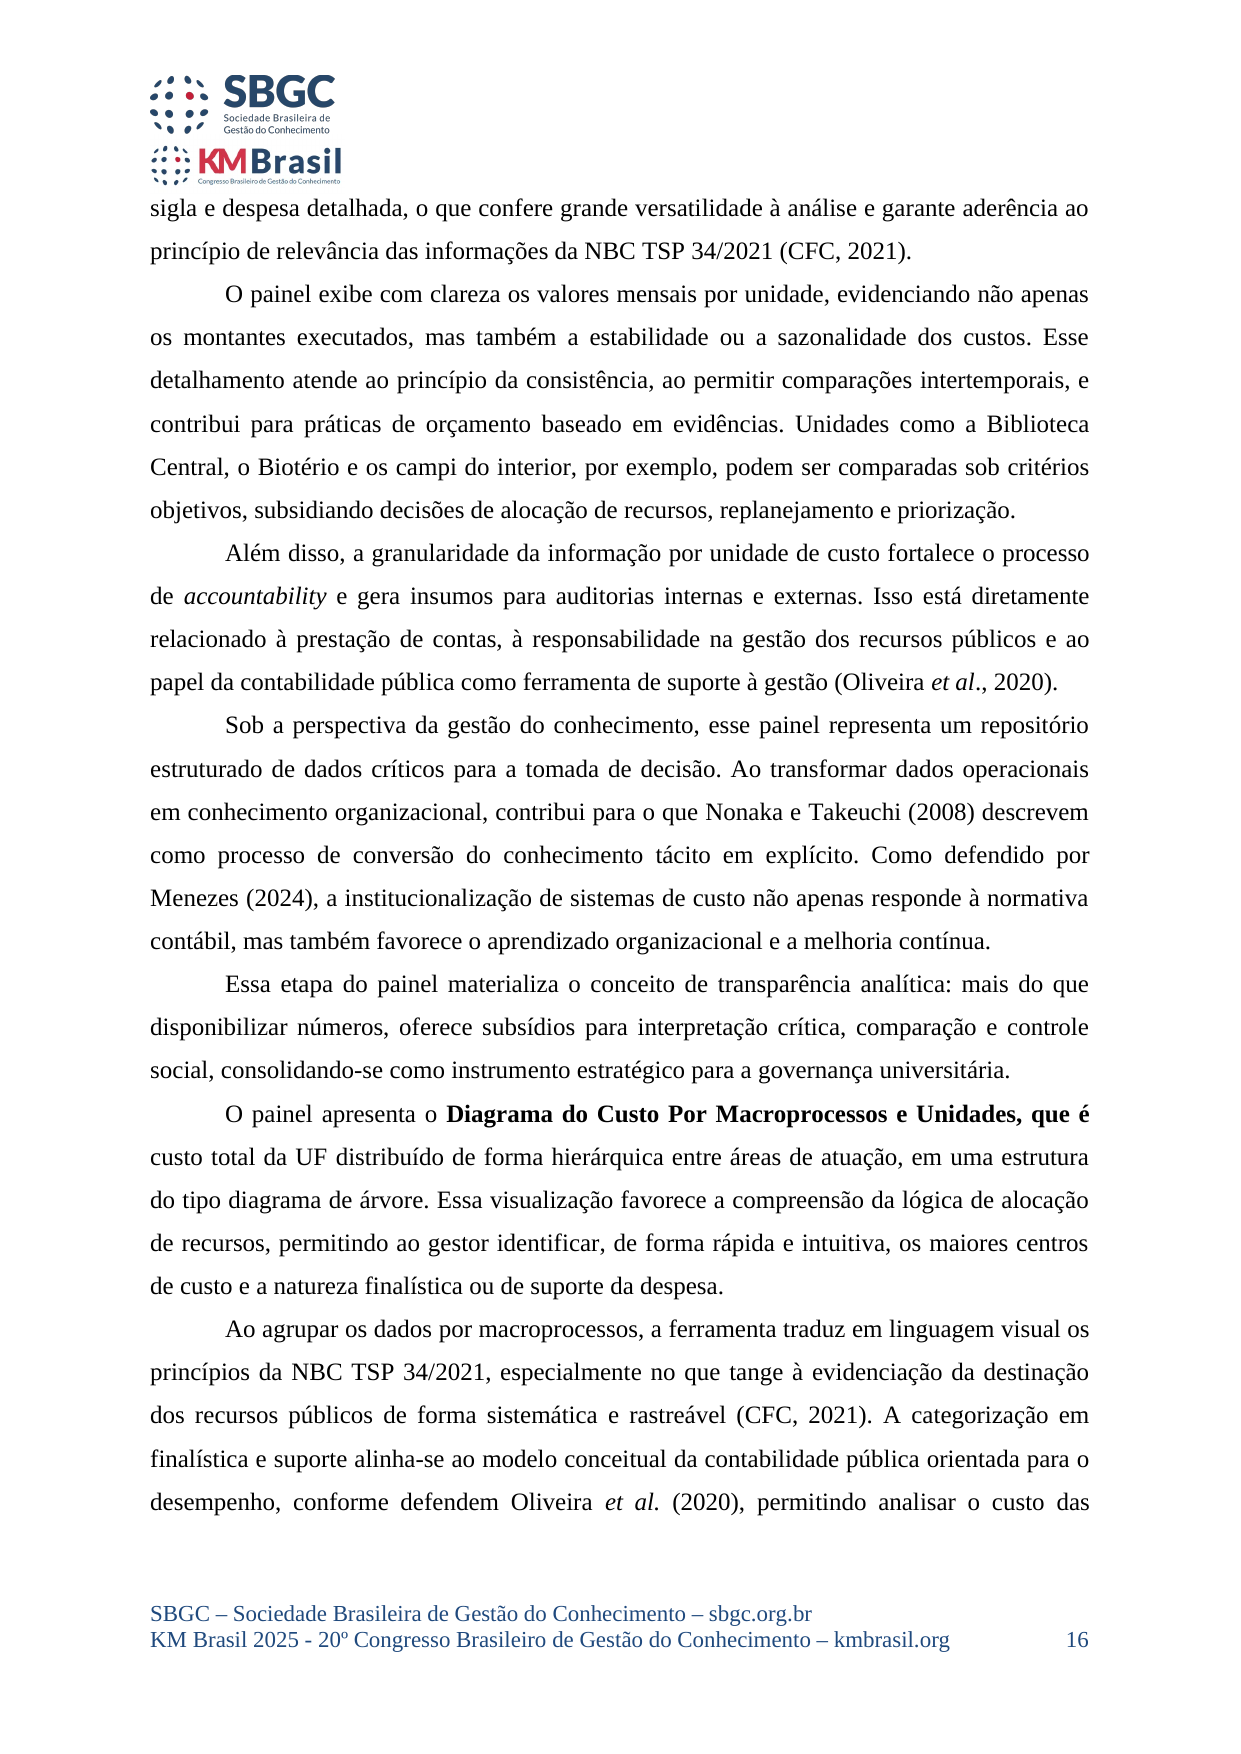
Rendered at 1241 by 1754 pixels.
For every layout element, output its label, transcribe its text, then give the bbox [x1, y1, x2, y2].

text O painel exibe com clareza os valores mensais por unidade, evidenciando não apenas os montantes executados, mas também a estabilidade ou a sazonalidade dos custos. Esse detalhamento atende ao princípio da consistência, ao permitir comparações intertemporais, e contribui para práticas de orçamento baseado em evidências. Unidades como a Biblioteca Central, o Biotério e os campi do interior, por exemplo, podem ser comparadas sob critérios objetivos, subsidiando decisões de alocação de recursos, replanejamento e priorização. [150, 279, 1090, 524]
text O painel apresenta o Diagrama do Custo Por Macroprocessos e Unidades, que é custo total da UF distribuído de forma hierárquica entre áreas de atuação, em uma estrutura do tipo diagrama de árvore. Essa visualização favorece a compreensão da lógica de alocação de recursos, permitindo ao gestor identificar, de forma rápida e intuitiva, os maiores centros de custo e a natureza finalística ou de suporte da despesa. [150, 1099, 1090, 1300]
picture [150, 75, 346, 194]
text Além disso, a granularidade da informação por unidade de custo fortalece o processo de accountability e gera insumos para auditorias internas e externas. Isso está diretamente relacionado à prestação de contas, à responsabilidade na gestão dos recursos públicos e ao papel da contabilidade pública como ferramenta de suporte à gestão (Oliveira et al., 2020). [150, 538, 1090, 696]
text Sob a perspectiva da gestão do conhecimento, esse painel representa um repositório estruturado de dados críticos para a tomada de decisão. Ao transformar dados operacionais em conhecimento organizacional, contribui para o que Nonaka e Takeuchi (2008) descrevem como processo de conversão do conhecimento tácito em explícito. Como defendido por Menezes (2024), a institucionalização de sistemas de custo não apenas responde à normativa contábil, mas também favorece o aprendizado organizacional e a melhoria contínua. [150, 711, 1090, 955]
text Essa etapa do painel materializa o conceito de transparência analítica: mais do que disponibilizar números, oferece subsídios para interpretação crítica, comparação e controle social, consolidando-se como instrumento estratégico para a governança universitária. [150, 969, 1090, 1084]
